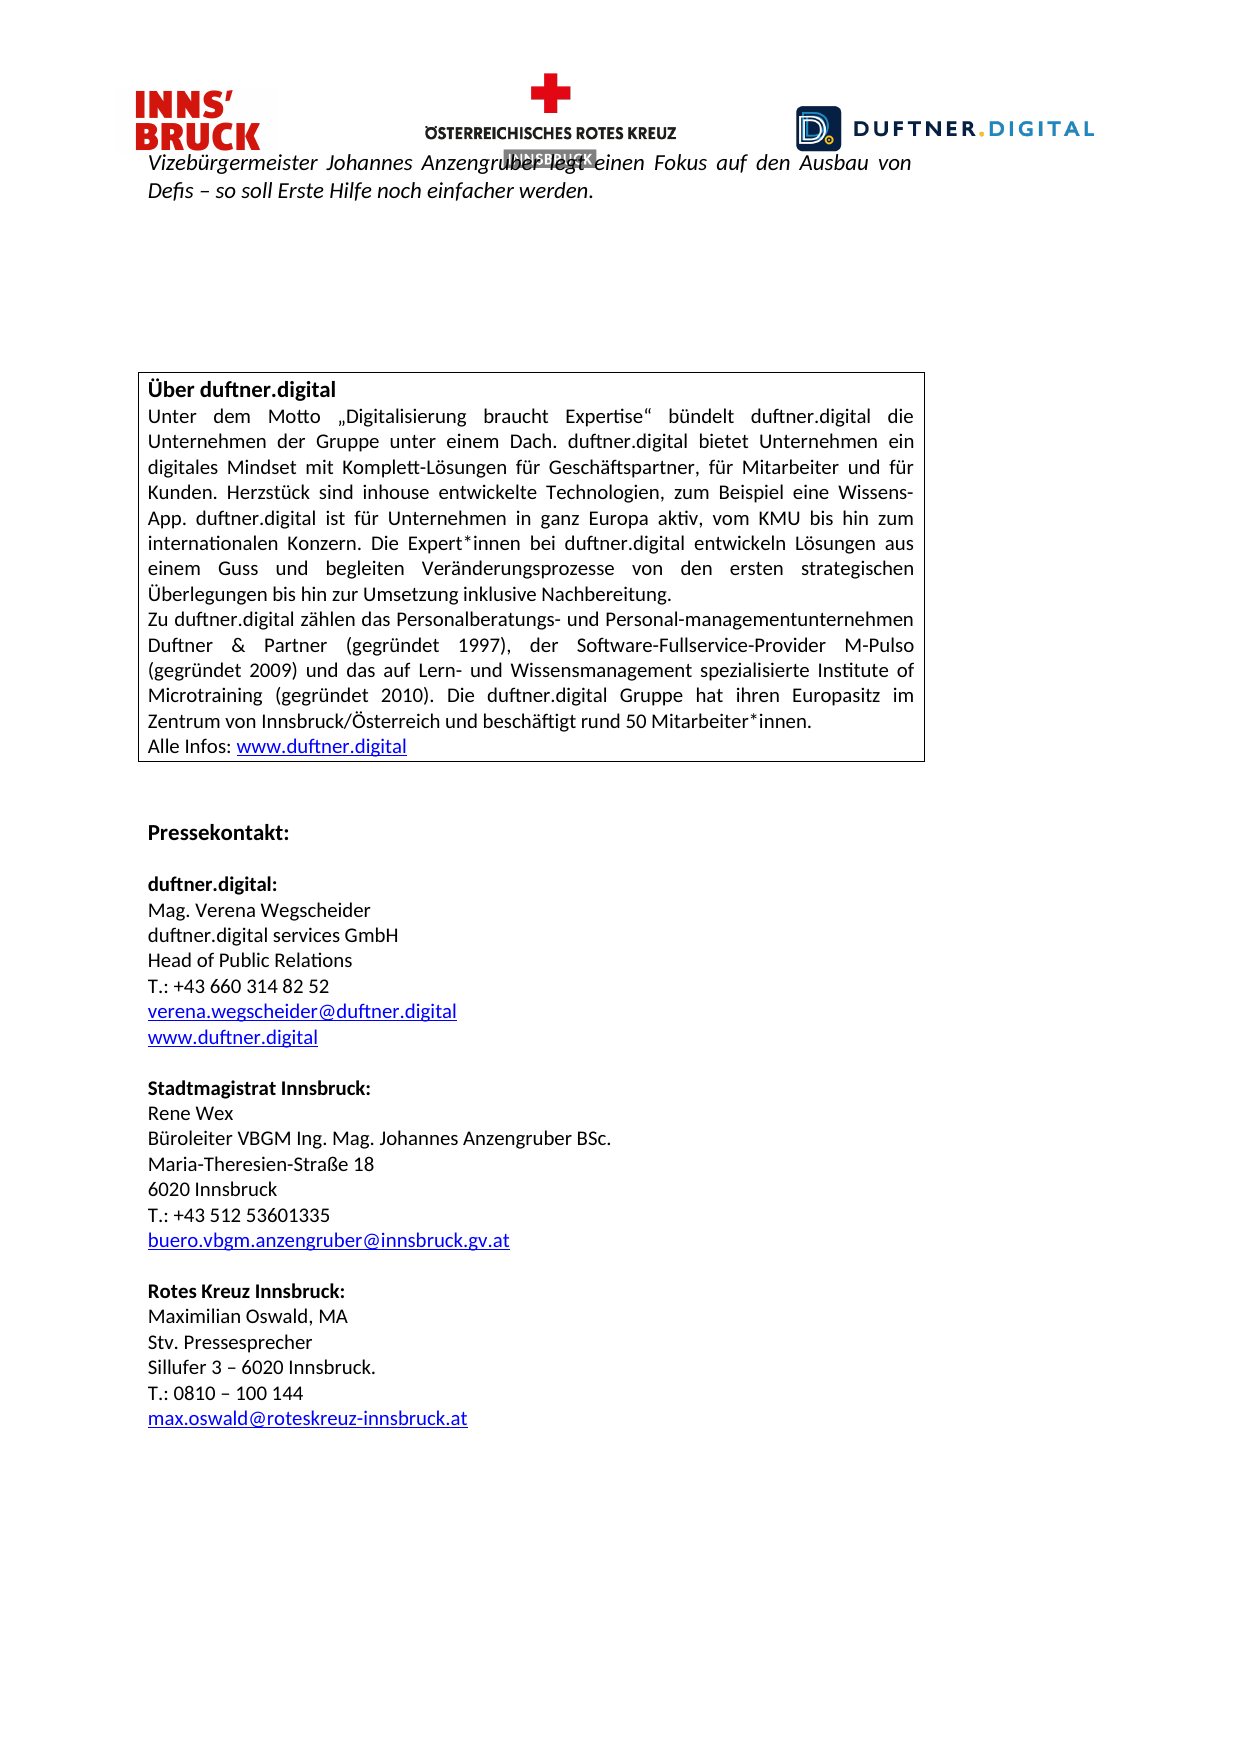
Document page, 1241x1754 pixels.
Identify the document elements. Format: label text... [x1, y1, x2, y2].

text 6020 Innsbruck [148, 1176, 915, 1202]
text Über duftner.digital [139, 373, 924, 400]
text Pressekontakt: [148, 818, 915, 846]
text buero.vbgm.anzengruber@innsbruck.gv.at [148, 1227, 915, 1253]
text Zu duftner.digital zählen das Personalberatungs- und Personal-managementunternehmen Duftner & Partner (gegründet 1997), der Software-Fullservice-Provider M-Pulso (gegründet 2009) und das auf Lern- und Wissensmanagement spezialisierte Institute of Microtraining (gegründet 2010). Die duftner.digital Gruppe hat ihren Europasitz im Zentrum von Innsbruck/Österreich und beschäftigt rund 50 Mitarbeiter*innen. [139, 603, 924, 730]
text T.: +43 660 314 82 52 [148, 973, 915, 998]
text Rene Wex [148, 1100, 915, 1126]
text Stadtmagistrat Innsbruck: [148, 1075, 915, 1100]
text Maria-Theresien-Straße 18 [148, 1151, 915, 1176]
text Mag. Verena Wegscheider [148, 897, 915, 922]
text Rotes Kreuz Innsbruck: [148, 1278, 915, 1303]
text Maximilian Oswald, MA [148, 1303, 915, 1329]
text verena.wegscheider@duftner.digital [148, 998, 915, 1024]
text Unter dem Motto „Digitalisierung braucht Expertise“ bündelt duftner.digital die Unternehmen der Gruppe unter einem Dach. duftner.digital bietet Unternehmen ein digitales Mindset mit Komplett-Lösungen für Geschäftspartner, für Mitarbeiter und für Kunden. Herzstück sind inhouse entwickelte Technologien, zum Beispiel eine Wissens-App. duftner.digital ist für Unternehmen in ganz Europa aktiv, vom KMU bis hin zum internationalen Konzern. Die Expert*innen bei duftner.digital entwickeln Lösungen aus einem Guss und begleiten Veränderungsprozesse von den ersten strategischen Überlegungen bis hin zur Umsetzung inklusive Nachbereitung. [139, 400, 924, 603]
picture [424, 72, 677, 148]
text Büroleiter VBGM Ing. Mag. Johannes Anzengruber BSc. [148, 1126, 915, 1151]
text Head of Public Relations [148, 948, 915, 973]
picture [116, 87, 278, 155]
text duftner.digital: [148, 871, 915, 897]
text Sillufer 3 – 6020 Innsbruck. [148, 1354, 915, 1380]
text T.: +43 512 53601335 [148, 1202, 915, 1227]
text duftner.digital services GmbH [148, 922, 915, 948]
text max.oswald@roteskreuz-innsbruck.at [148, 1405, 915, 1431]
text Stv. Pressesprecher [148, 1329, 915, 1354]
text Alle Infos: www.duftner.digital [139, 730, 924, 761]
text www.duftner.digital [148, 1024, 915, 1049]
text T.: 0810 – 100 144 [148, 1380, 915, 1405]
picture [789, 70, 1101, 187]
